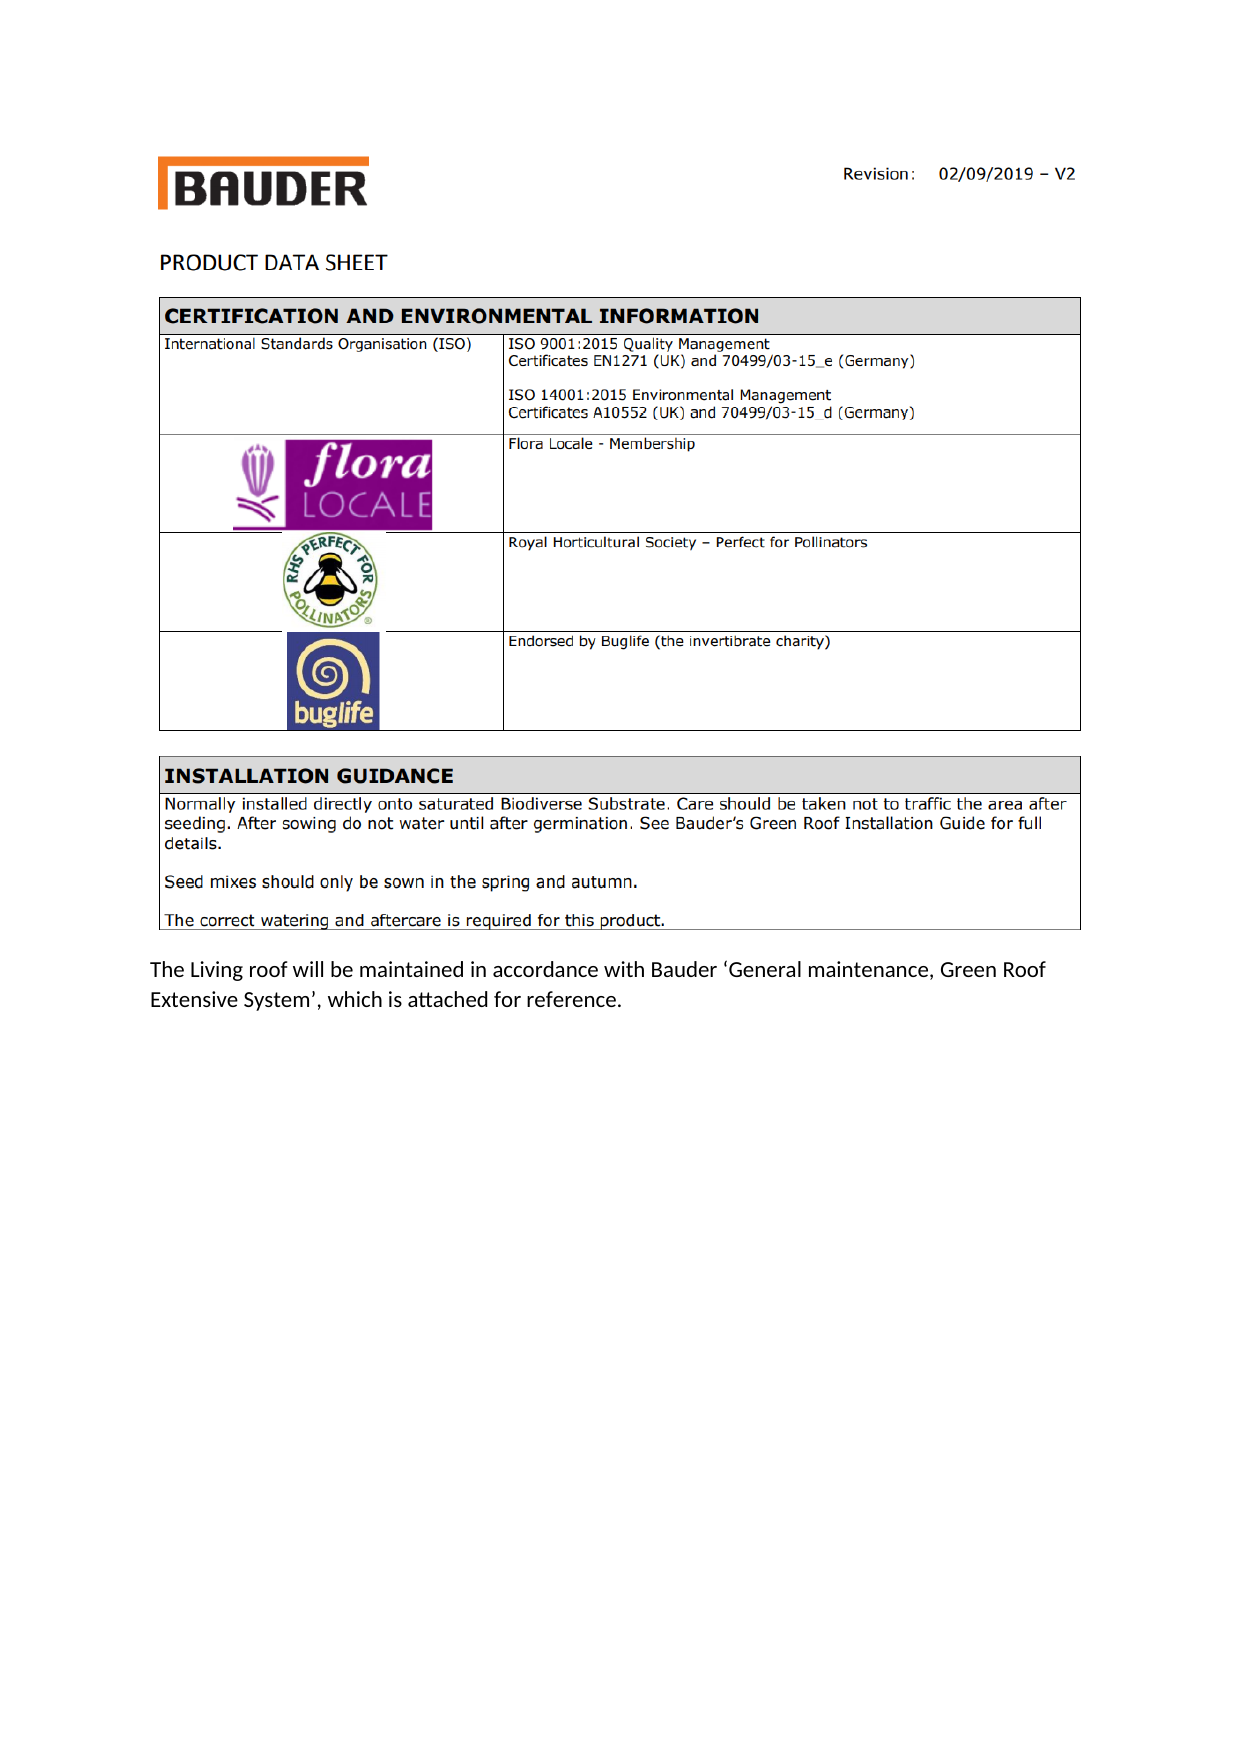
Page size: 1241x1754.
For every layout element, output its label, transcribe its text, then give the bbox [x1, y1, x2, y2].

picture [150, 150, 1091, 937]
text The Living roof will be maintained in accordance with Bauder ‘General maintenance, Green Roof Extensive System’, which is attached for reference. [150, 955, 1090, 1013]
